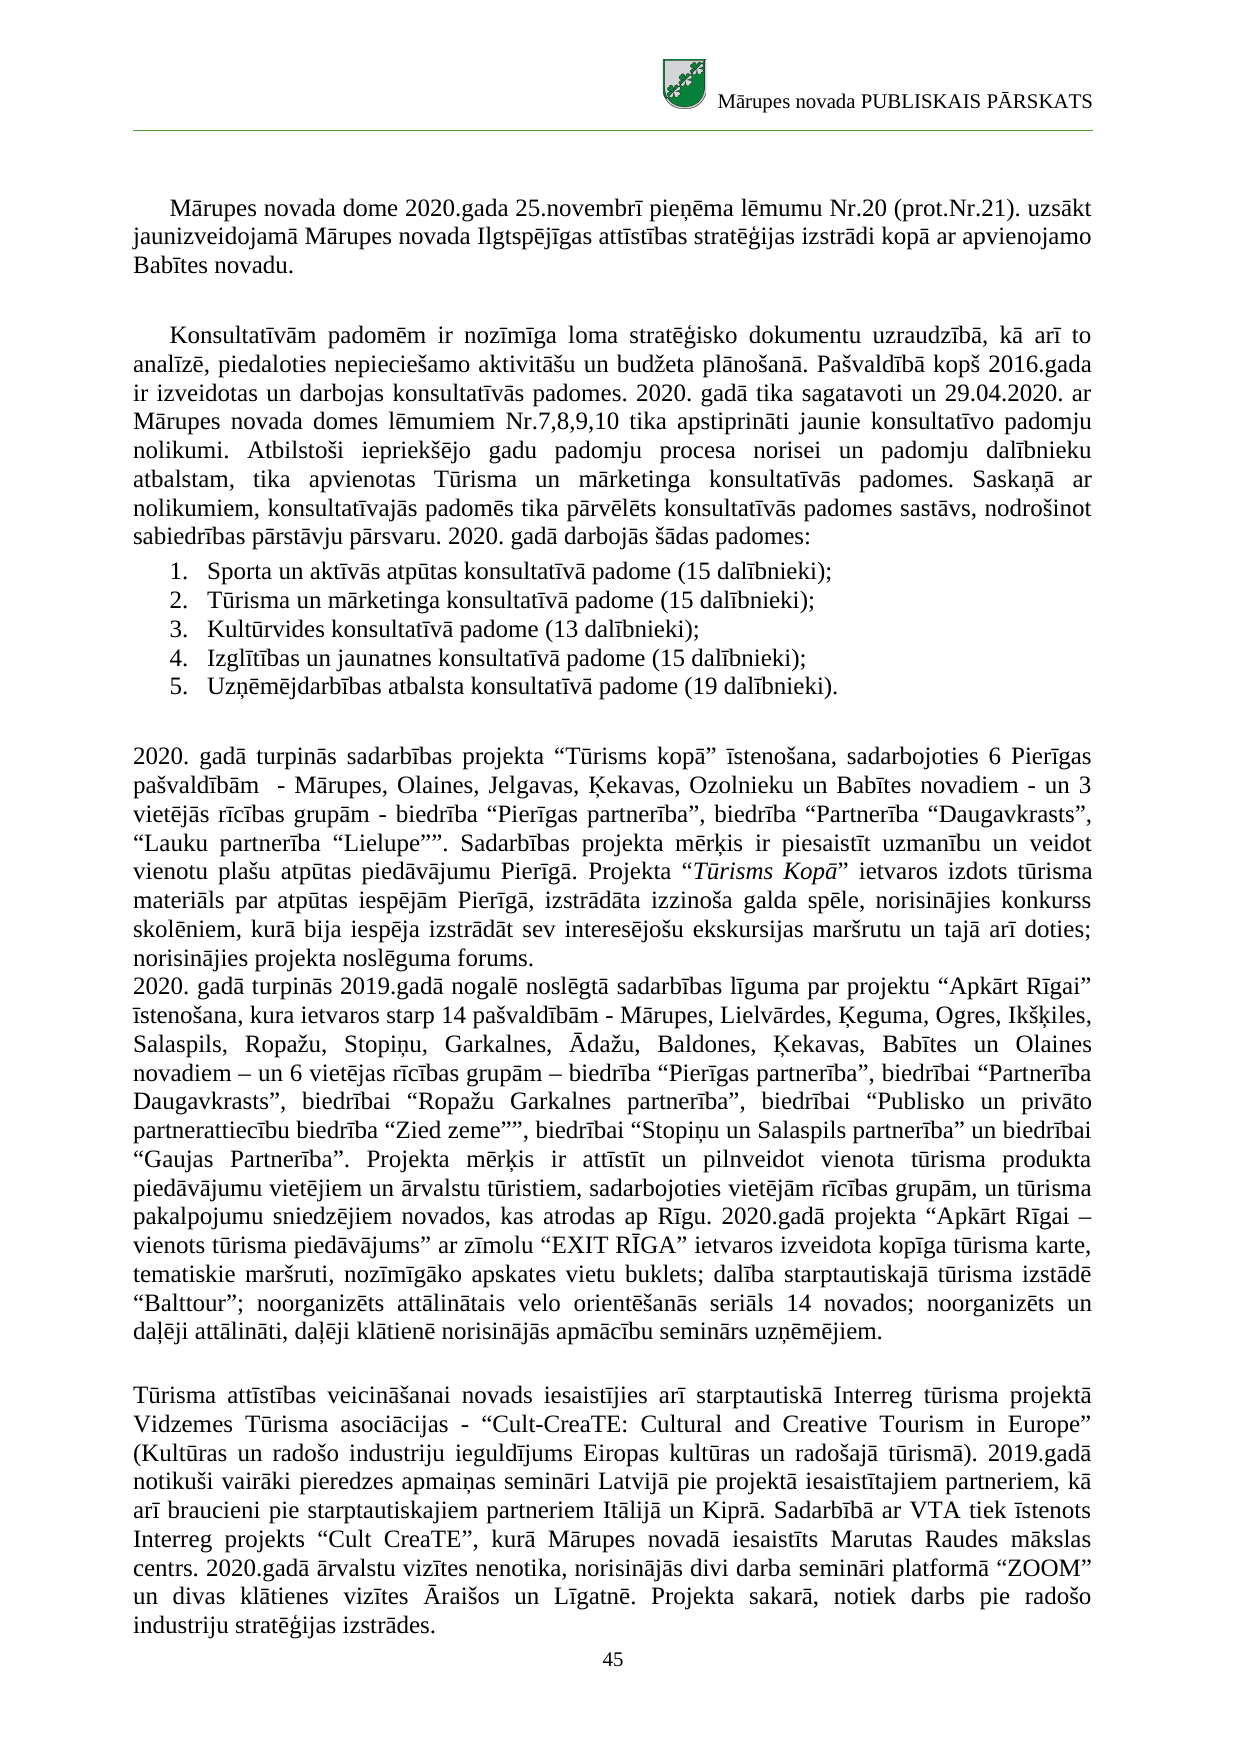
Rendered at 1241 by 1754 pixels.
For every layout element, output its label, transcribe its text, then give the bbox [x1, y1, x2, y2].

list Izglītības un jaunatnes konsultatīvā padome (15 dalībnieki); [169, 643, 1093, 671]
list Kultūrvides konsultatīvā padome (13 dalībnieki); [169, 614, 1093, 643]
list Sporta un aktīvās atpūtas konsultatīvā padome (15 dalībnieki); [169, 556, 1093, 585]
text Konsultatīvām padomēm ir nozīmīga loma stratēģisko dokumentu uzraudzībā, kā arī to analīzē, piedaloties nepieciešamo aktivitāšu un budžeta plānošanā. Pašvaldībā kopš 2016.gada ir izveidotas un darbojas konsultatīvās padomes. 2020. gadā tika sagatavoti un 29.04.2020. ar Mārupes novada domes lēmumiem Nr.7,8,9,10 tika apstiprināti jaunie konsultatīvo padomju nolikumi. Atbilstoši iepriekšējo gadu padomju procesa norisei un padomju dalībnieku atbalstam, tika apvienotas Tūrisma un mārketinga konsultatīvās padomes. Saskaņā ar nolikumiem, konsultatīvajās padomēs tika pārvēlēts konsultatīvās padomes sastāvs, nodrošinot sabiedrības pārstāvju pārsvaru. 2020. gadā darbojās šādas padomes: [133, 320, 1093, 550]
text 2020. gadā turpinās 2019.gadā nogalē noslēgtā sadarbības līguma par projektu “Apkārt Rīgai” īstenošana, kura ietvaros starp 14 pašvaldībām - Mārupes, Lielvārdes, Ķeguma, Ogres, Ikšķiles, Salaspils, Ropažu, Stopiņu, Garkalnes, Ādažu, Baldones, Ķekavas, Babītes un Olaines novadiem – un 6 vietējas rīcības grupām – biedrība “Pierīgas partnerība”, biedrībai “Partnerība Daugavkrasts”, biedrībai “Ropažu Garkalnes partnerība”, biedrībai “Publisko un privāto partnerattiecību biedrība “Zied zeme””, biedrībai “Stopiņu un Salaspils partnerība” un biedrībai “Gaujas Partnerība”. Projekta mērķis ir attīstīt un pilnveidot vienota tūrisma produkta piedāvājumu vietējiem un ārvalstu tūristiem, sadarbojoties vietējām rīcības grupām, un tūrisma pakalpojumu sniedzējiem novados, kas atrodas ap Rīgu. 2020.gadā projekta “Apkārt Rīgai – vienots tūrisma piedāvājums” ar zīmolu “EXIT RĪGA” ietvaros izveidota kopīga tūrisma karte, tematiskie maršruti, nozīmīgāko apskates vietu buklets; dalība starptautiskajā tūrisma izstādē “Balttour”; noorganizēts attālinātais velo orientēšanās seriāls 14 novados; noorganizēts un daļēji attālināti, daļēji klātienē norisinājās apmācību seminārs uzņēmējiem. [133, 971, 1093, 1345]
text Tūrisma attīstības veicināšanai novads iesaistījies arī starptautiskā Interreg tūrisma projektā Vidzemes Tūrisma asociācijas - “Cult-CreaTE: Cultural and Creative Tourism in Europe” (Kultūras un radošo industriju ieguldījums Eiropas kultūras un radošajā tūrismā). 2019.gadā notikuši vairāki pieredzes apmaiņas semināri Latvijā pie projektā iesaistītajiem partneriem, kā arī braucieni pie starptautiskajiem partneriem Itālijā un Kiprā. Sadarbībā ar VTA tiek īstenots Interreg projekts “Cult CreaTE”, kurā Mārupes novadā iesaistīts Marutas Raudes mākslas centrs. 2020.gadā ārvalstu vizītes nenotika, norisinājās divi darba semināri platformā “ZOOM” un divas klātienes vizītes Āraišos un Līgatnē. Projekta sakarā, notiek darbs pie radošo industriju stratēģijas izstrādes. [133, 1380, 1093, 1639]
picture [662, 59, 707, 109]
text 2020. gadā turpinās sadarbības projekta “Tūrisms kopā” īstenošana, sadarbojoties 6 Pierīgas pašvaldībām - Mārupes, Olaines, Jelgavas, Ķekavas, Ozolnieku un Babītes novadiem - un 3 vietējās rīcības grupām - biedrība “Pierīgas partnerība”, biedrība “Partnerība “Daugavkrasts”, “Lauku partnerība “Lielupe””. Sadarbības projekta mērķis ir piesaistīt uzmanību un veidot vienotu plašu atpūtas piedāvājumu Pierīgā. Projekta “Tūrisms Kopā” ietvaros izdots tūrisma materiāls par atpūtas iespējām Pierīgā, izstrādāta izzinoša galda spēle, norisinājies konkurss skolēniem, kurā bija iespēja izstrādāt sev interesējošu ekskursijas maršrutu un tajā arī doties; norisinājies projekta noslēguma forums. [133, 741, 1093, 971]
list Uzņēmējdarbības atbalsta konsultatīvā padome (19 dalībnieki). [169, 671, 1093, 700]
list Tūrisma un mārketinga konsultatīvā padome (15 dalībnieki); [169, 585, 1093, 614]
text Mārupes novada dome 2020.gada 25.novembrī pieņēma lēmumu Nr.20 (prot.Nr.21). uzsākt jaunizveidojamā Mārupes novada Ilgtspējīgas attīstības stratēģijas izstrādi kopā ar apvienojamo Babītes novadu. [133, 193, 1093, 279]
